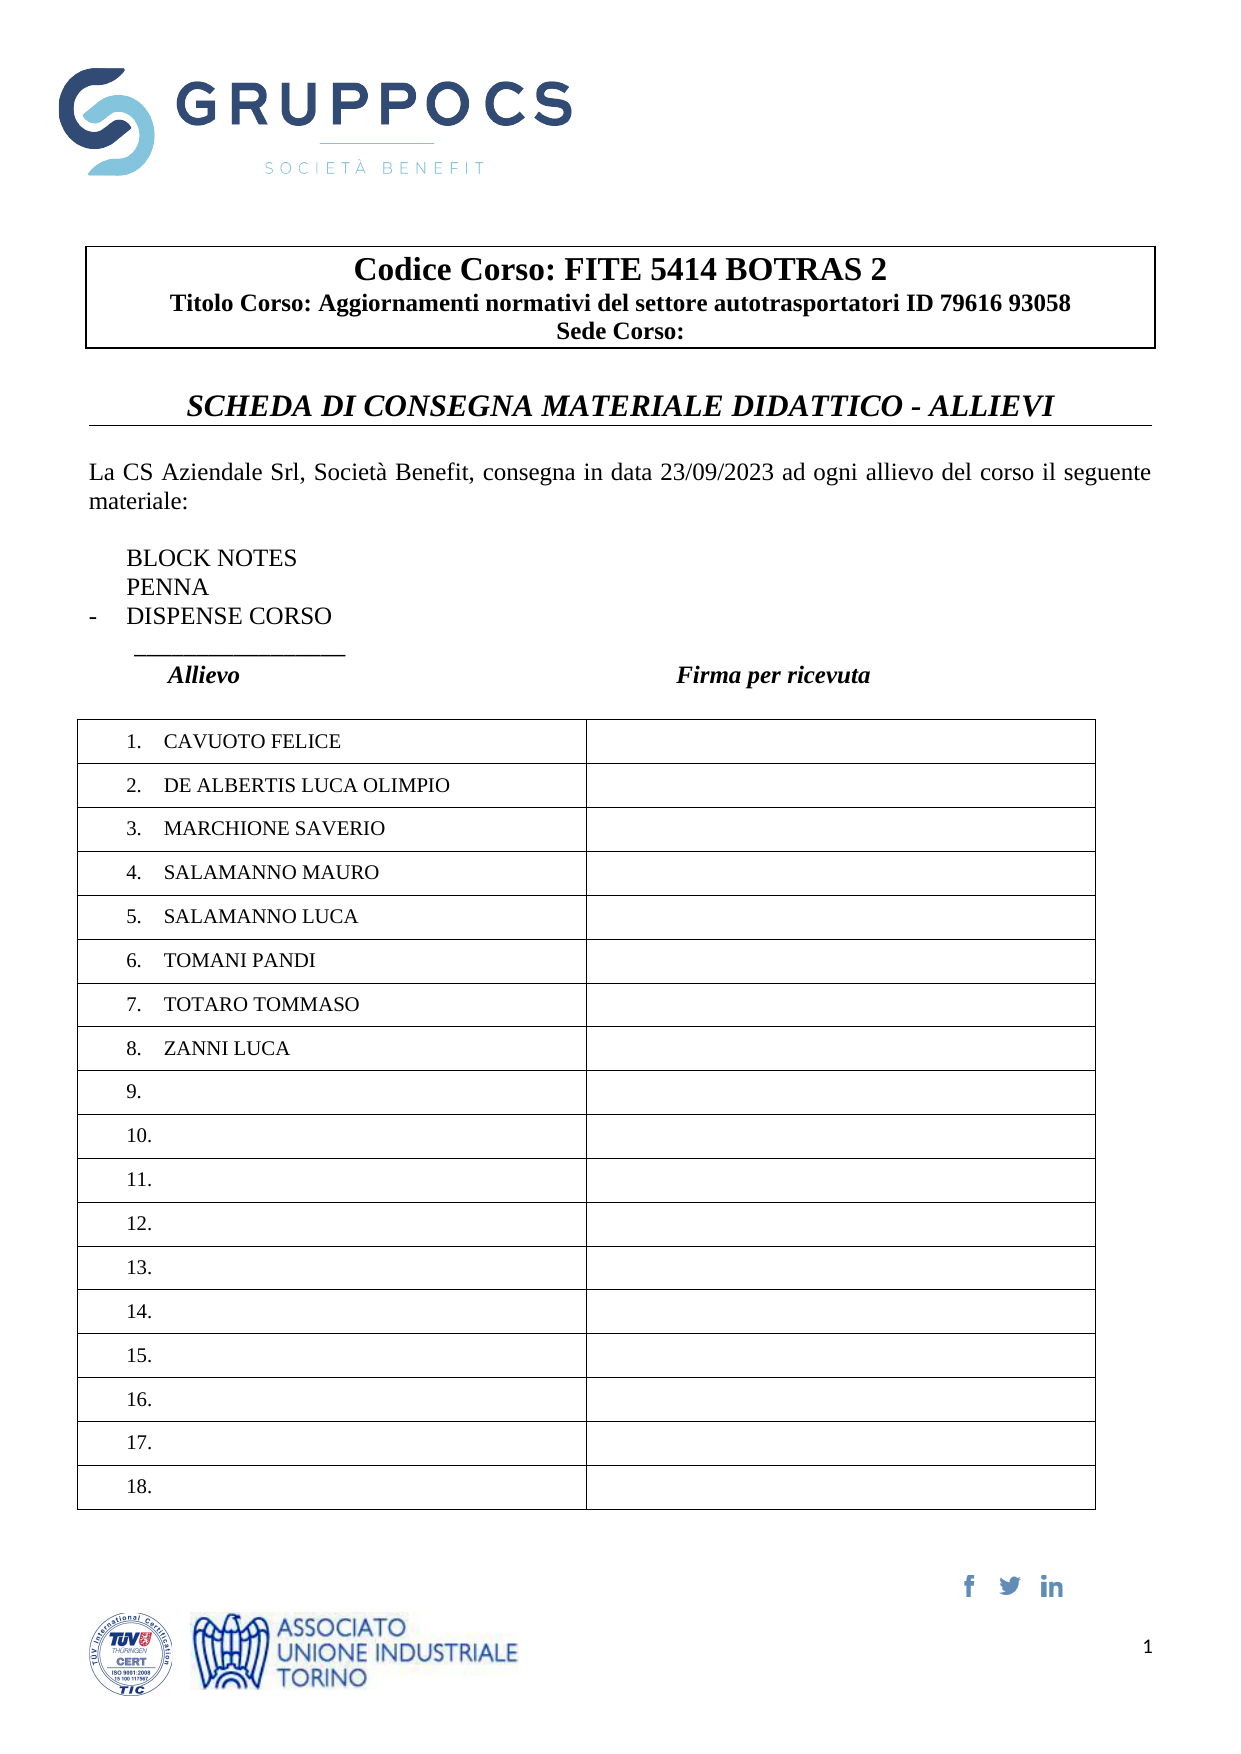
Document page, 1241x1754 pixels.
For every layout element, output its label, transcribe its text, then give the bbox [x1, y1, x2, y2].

table_cell [78, 1466, 586, 1509]
table_cell [78, 1071, 586, 1114]
text SCHEDA DI CONSEGNA MATERIALE DIDATTICO - ALLIEVI [88, 387, 1152, 426]
table_cell [587, 896, 1095, 938]
text _________________ [88, 629, 1152, 660]
list DISPENSE CORSO [88, 601, 1152, 629]
table_cell [587, 1027, 1095, 1070]
table_cell [587, 1203, 1095, 1246]
text La CS Aziendale Srl, Società Benefit, consegna in data 23/09/2023 ad ogni allievo del corso il seguente materiale: [88, 457, 1152, 514]
table_header [587, 720, 1095, 763]
table_cell SALAMANNO LUCA [78, 896, 586, 938]
table_cell [587, 1071, 1095, 1114]
table_cell [587, 1290, 1095, 1333]
table_cell [78, 1334, 586, 1377]
table_cell [78, 1378, 586, 1421]
table_cell ZANNI LUCA [78, 1027, 586, 1070]
table_cell [78, 1247, 586, 1289]
table_cell [587, 1422, 1095, 1465]
table_cell [78, 1290, 586, 1333]
table_header CAVUOTO FELICE [78, 720, 586, 763]
picture [89, 1613, 173, 1696]
text Allievo Firma per ricevuta [88, 660, 1152, 689]
table_cell [587, 764, 1095, 807]
text PENNA [126, 572, 1152, 601]
text Titolo Corso: Aggiornamenti normativi del settore autotrasportatori ID 79616 93058 [88, 288, 1152, 313]
table_cell [587, 1466, 1095, 1509]
text BLOCK NOTES [126, 543, 1152, 572]
table_cell TOTARO TOMMASO [78, 984, 586, 1026]
table_cell [78, 1422, 586, 1465]
picture [58, 68, 580, 178]
picture [964, 1575, 1063, 1597]
table_cell TOMANI PANDI [78, 940, 586, 982]
table_cell [587, 940, 1095, 982]
table_cell [587, 1115, 1095, 1158]
table_cell [78, 1115, 586, 1158]
table_cell [587, 1334, 1095, 1377]
text Sede Corso: [87, 313, 1154, 347]
table_cell [587, 1378, 1095, 1421]
table_cell [587, 1247, 1095, 1289]
table_cell [587, 1159, 1095, 1202]
table_cell [587, 852, 1095, 895]
table_cell [78, 1159, 586, 1202]
table_cell SALAMANNO MAURO [78, 852, 586, 895]
table_cell DE ALBERTIS LUCA OLIMPIO [78, 764, 586, 807]
picture [190, 1612, 520, 1690]
table_cell [587, 984, 1095, 1026]
table_cell [78, 1203, 586, 1246]
table_cell [587, 808, 1095, 851]
text Codice Corso: FITE 5414 BOTRAS 2 [87, 247, 1154, 288]
table_cell MARCHIONE SAVERIO [78, 808, 586, 851]
